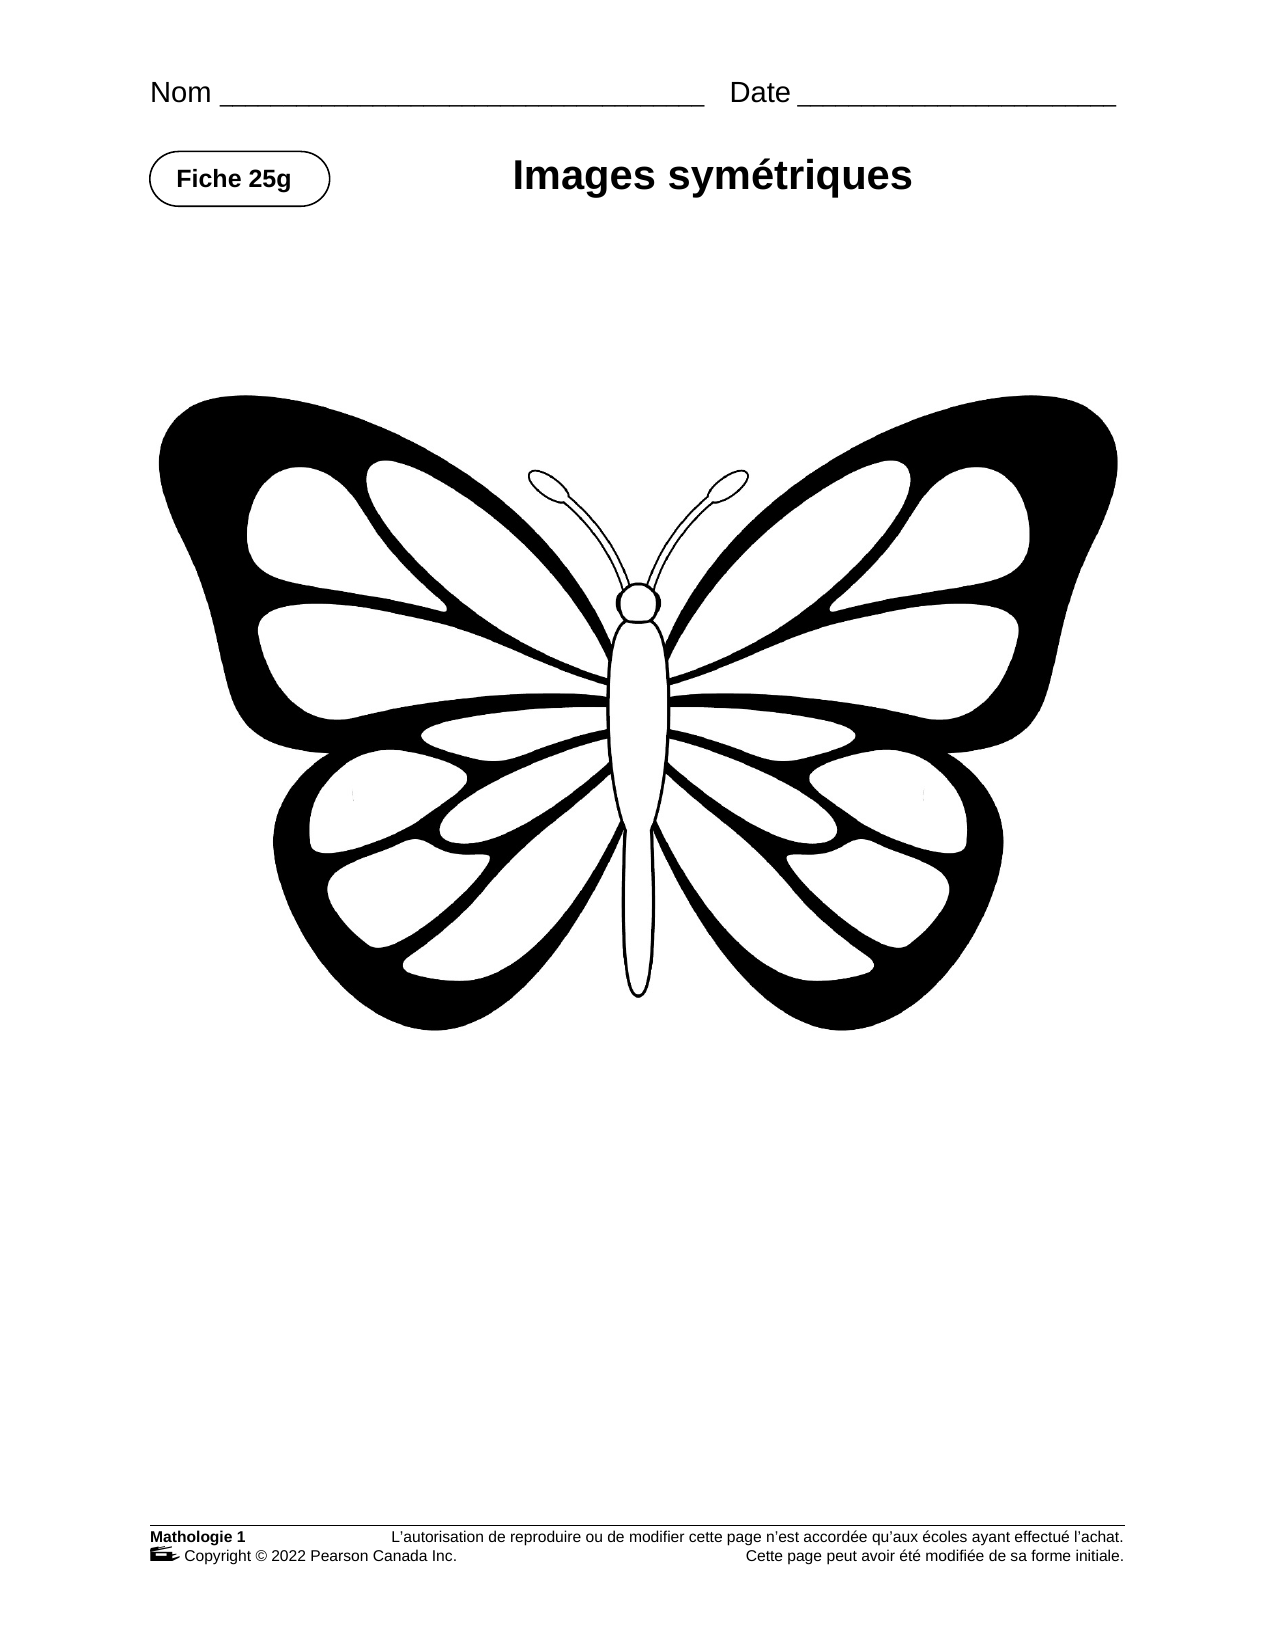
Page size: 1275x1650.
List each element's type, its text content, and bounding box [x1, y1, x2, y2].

picture [150, 353, 1125, 1039]
picture [150, 1546, 180, 1561]
text Images symétriques [306, 150, 1125, 198]
